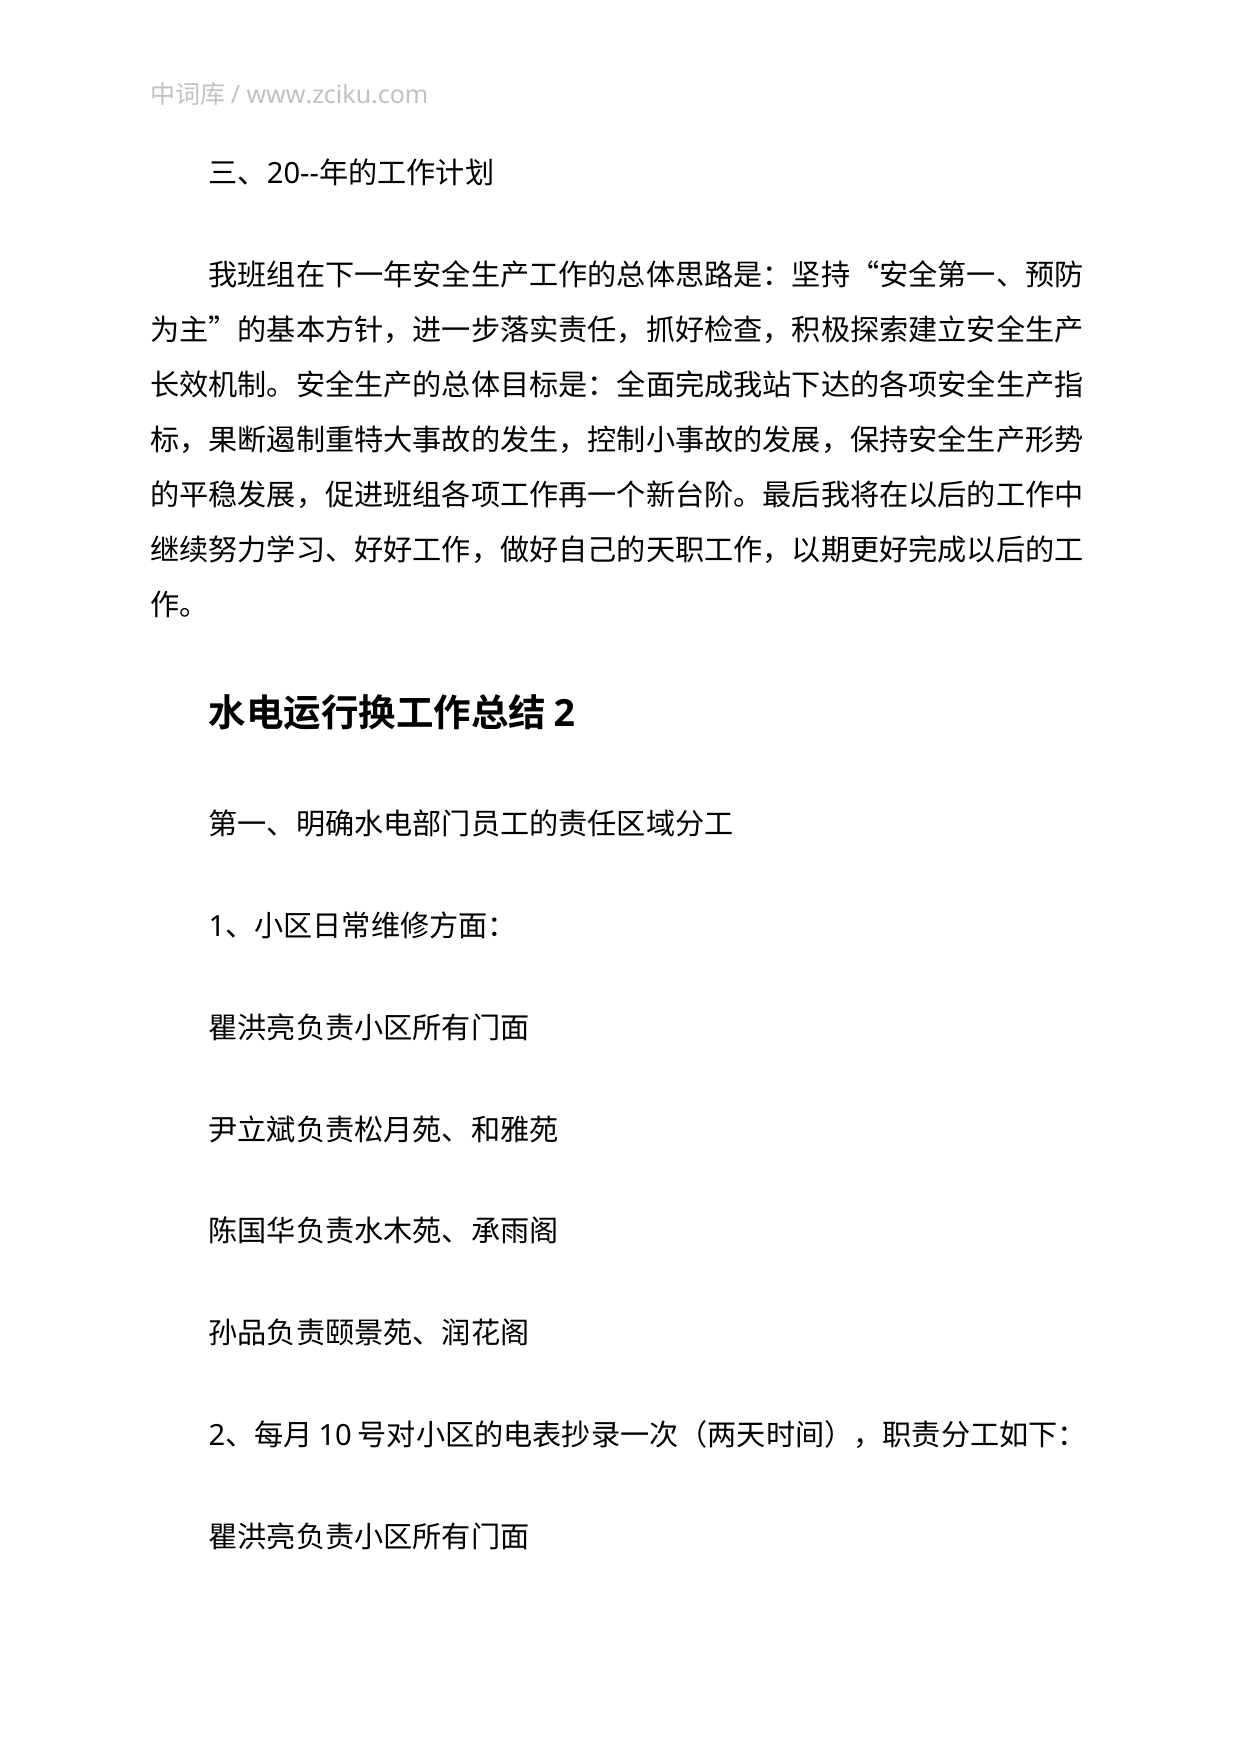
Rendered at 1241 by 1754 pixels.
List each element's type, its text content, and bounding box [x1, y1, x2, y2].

text 2、每月10号对小区的电表抄录一次（两天时间），职责分工如下： [150, 1412, 1090, 1454]
text 第一、明确水电部门员工的责任区域分工 [150, 801, 1090, 843]
text 尹立斌负责松月苑、和雅苑 [150, 1106, 1090, 1148]
text 孙品负责颐景苑、润花阁 [150, 1310, 1090, 1352]
text 瞿洪亮负责小区所有门面 [150, 1004, 1090, 1047]
text 瞿洪亮负责小区所有门面 [150, 1513, 1090, 1556]
text 陈国华负责水木苑、承雨阁 [150, 1208, 1090, 1250]
text 三、20--年的工作计划 [150, 150, 1090, 192]
text 水电运行换工作总结2 [150, 683, 1090, 738]
text 我班组在下一年安全生产工作的总体思路是：坚持“安全第一、预防为主”的基本方针，进一步落实责任，抓好检查，积极探索建立安全生产长效机制。安全生产的总体目标是：全面完成我站下达的各项安全生产指标，果断遏制重特大事故的发生，控制小事故的发展，保持安全生产形势的平稳发展，促进班组各项工作再一个新台阶。最后我将在以后的工作中继续努力学习、好好工作，做好自己的天职工作，以期更好完成以后的工作。 [150, 252, 1090, 624]
text 1、小区日常维修方面： [150, 902, 1090, 945]
